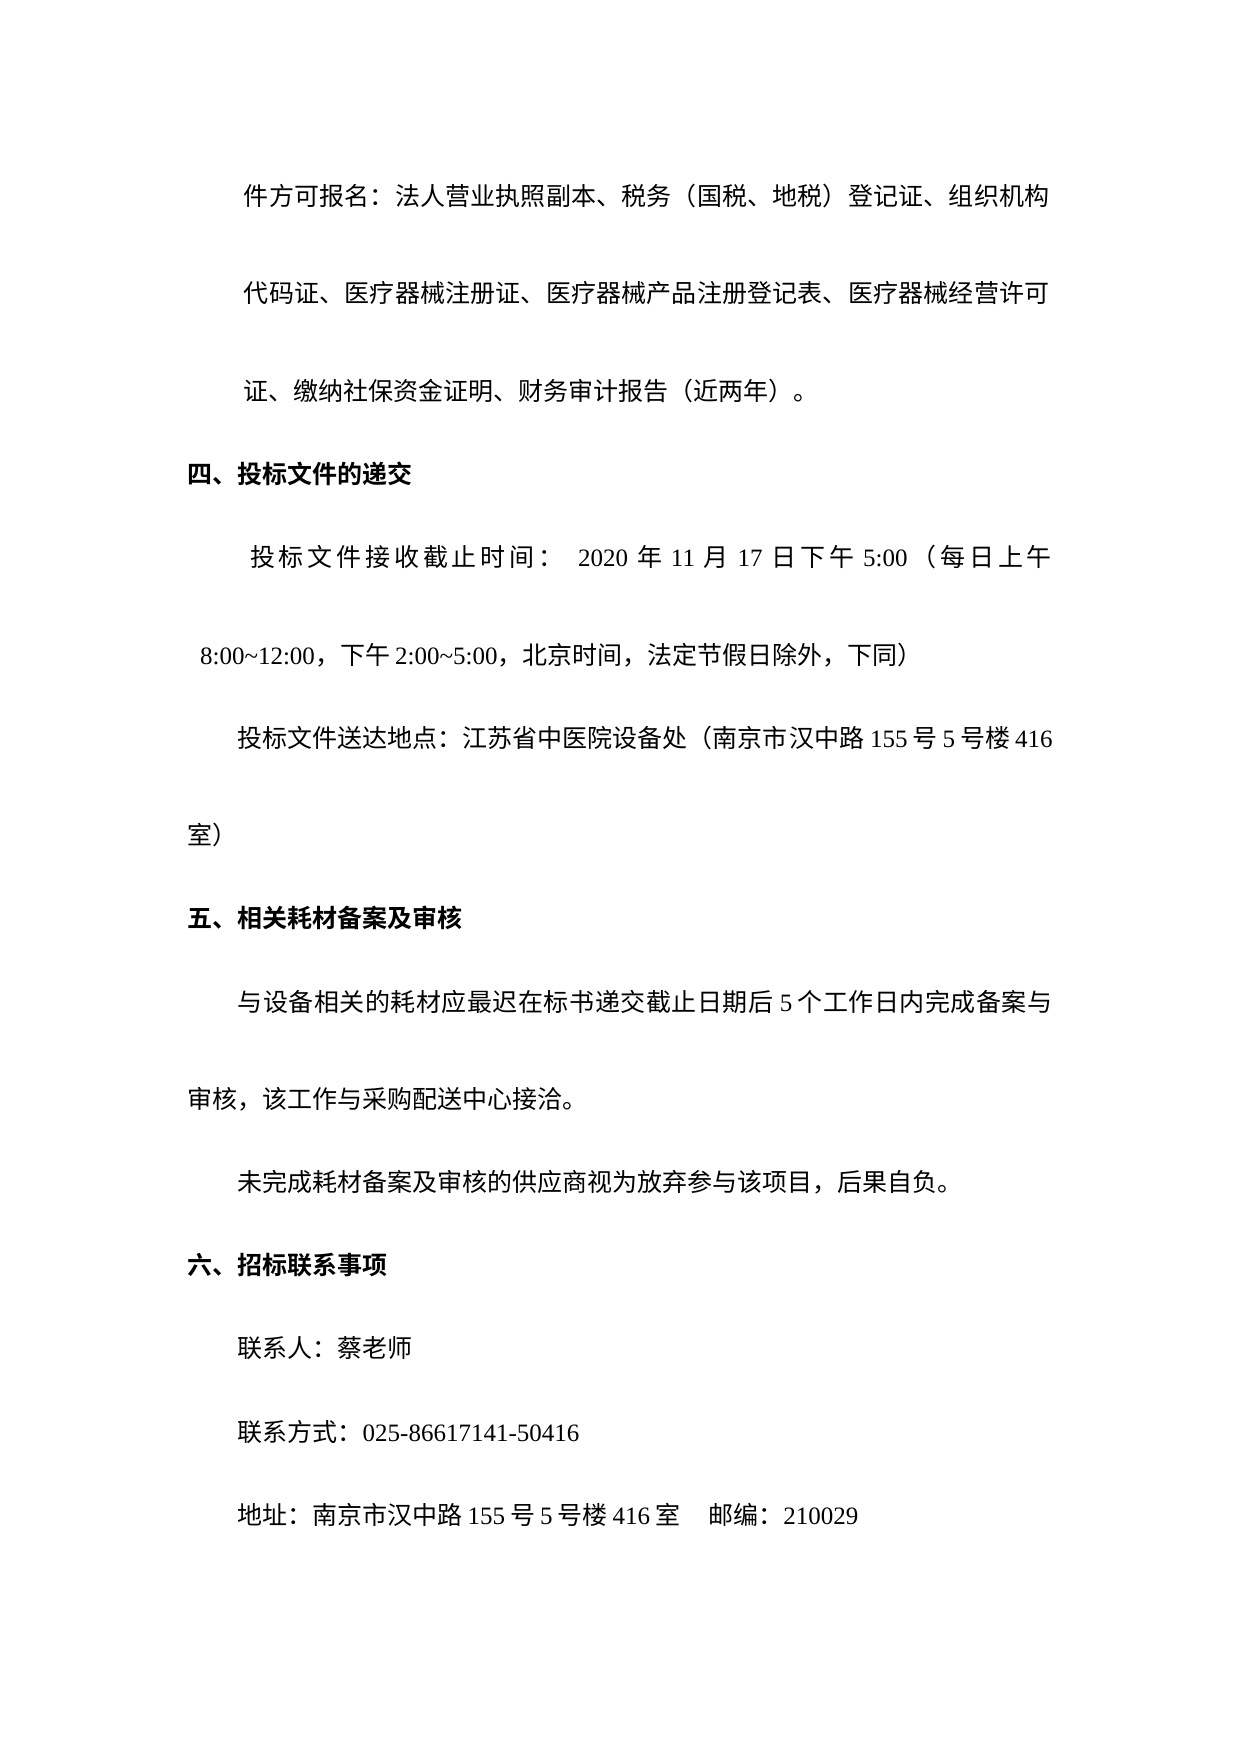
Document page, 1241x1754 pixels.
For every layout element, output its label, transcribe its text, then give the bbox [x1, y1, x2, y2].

text 四、投标文件的递交 [187, 440, 1053, 505]
text 六、招标联系事项 [187, 1231, 1053, 1296]
text 投标文件送达地点：江苏省中医院设备处（南京市汉中路155号5号楼416室） [187, 704, 1053, 866]
text 五、相关耗材备案及审核 [187, 884, 1053, 949]
text 地址：南京市汉中路155号5号楼416室 邮编：210029 [187, 1481, 1053, 1546]
text 与设备相关的耗材应最迟在标书递交截止日期后5个工作日内完成备案与审核，该工作与采购配送中心接洽。 [187, 968, 1053, 1130]
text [244, 162, 1053, 422]
text 联系人：蔡老师 [187, 1314, 1053, 1379]
text 联系方式：025-86617141-50416 [187, 1398, 1053, 1463]
text 投标文件接收截止时间： 2020年11月17日下午5:00（每日上午8:00~12:00，下午2:00~5:00，北京时间，法定节假日除外，下同） [200, 523, 1053, 686]
text 未完成耗材备案及审核的供应商视为放弃参与该项目，后果自负。 [187, 1148, 1053, 1213]
